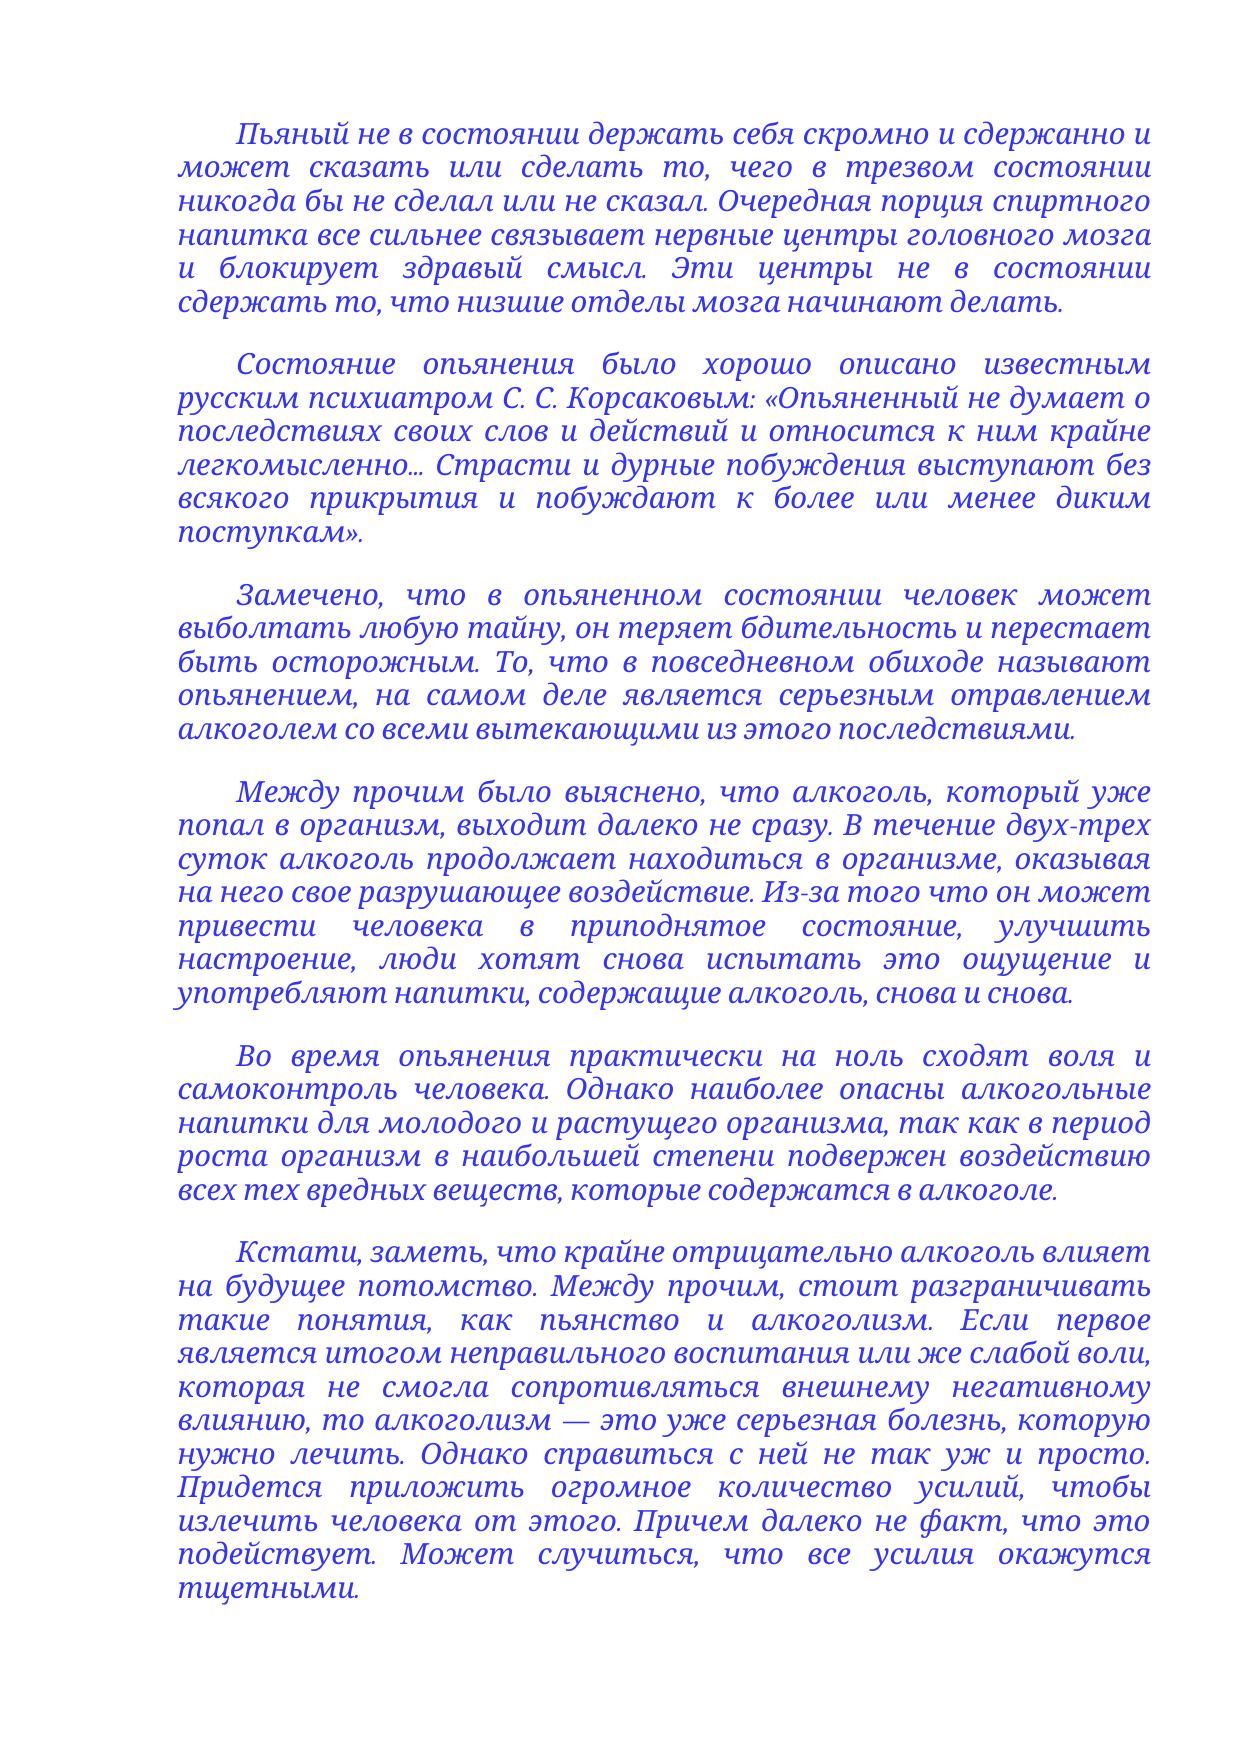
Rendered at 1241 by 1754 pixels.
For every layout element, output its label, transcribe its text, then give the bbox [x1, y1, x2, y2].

text Между прочим было выяснено, что алкоголь, который уже попал в организм, выходит далеко не сразу. В течение двух-трех суток алкоголь продолжает находиться в организме, оказывая на него свое разрушающее воздействие. Из-за того что он может привести человека в приподнятое состояние, улучшить настроение, люди хотят снова испытать это ощущение и употребляют напитки, содержащие алкоголь, снова и снова. [177, 776, 1152, 1011]
text Во время опьянения практически на ноль сходят воля и самоконтроль человека. Однако наиболее опасны алкогольные напитки для молодого и растущего организма, так как в период роста организм в наибольшей степени подвержен воздействию всех тех вредных веществ, которые содержатся в алкоголе. [177, 1040, 1152, 1207]
text Состояние опьянения было хорошо описано известным русским психиатром С. С. Корсаковым: «Опьяненный не думает о последствиях своих слов и действий и относится к ним крайне легкомысленно... Страсти и дурные побуждения выступают без всякого прикрытия и побуждают к более или менее диким поступкам». [177, 348, 1152, 550]
text Пьяный не в состоянии держать себя скромно и сдержанно и может сказать или сделать то, чего в трезвом состоянии никогда бы не сделал или не сказал. Очередная порция спиртного напитка все сильнее связывает нервные центры головного мозга и блокирует здравый смысл. Эти центры не в состоянии сдержать то, что низшие отделы мозга начинают делать. [177, 118, 1152, 319]
text Замечено, что в опьяненном состоянии человек может выболтать любую тайну, он теряет бдительность и перестает быть осторожным. То, что в повседневном обиходе называют опьянением, на самом деле является серьезным отравлением алкоголем со всеми вытекающими из этого последствиями. [177, 579, 1152, 747]
text Кстати, заметь, что крайне отрицательно алкоголь влияет на будущее потомство. Между прочим, стоит разграничивать такие понятия, как пьянство и алкоголизм. Если первое является итогом неправильного воспитания или же слабой воли, которая не смогла сопротивляться внешнему негативному влиянию, то алкоголизм — это уже серьезная болезнь, которую нужно лечить. Однако справиться с ней не так уж и просто. Придется приложить огромное количество усилий, чтобы излечить человека от этого. Причем далеко не факт, что это подействует. Может случиться, что все усилия окажутся тщетными. [177, 1237, 1152, 1606]
